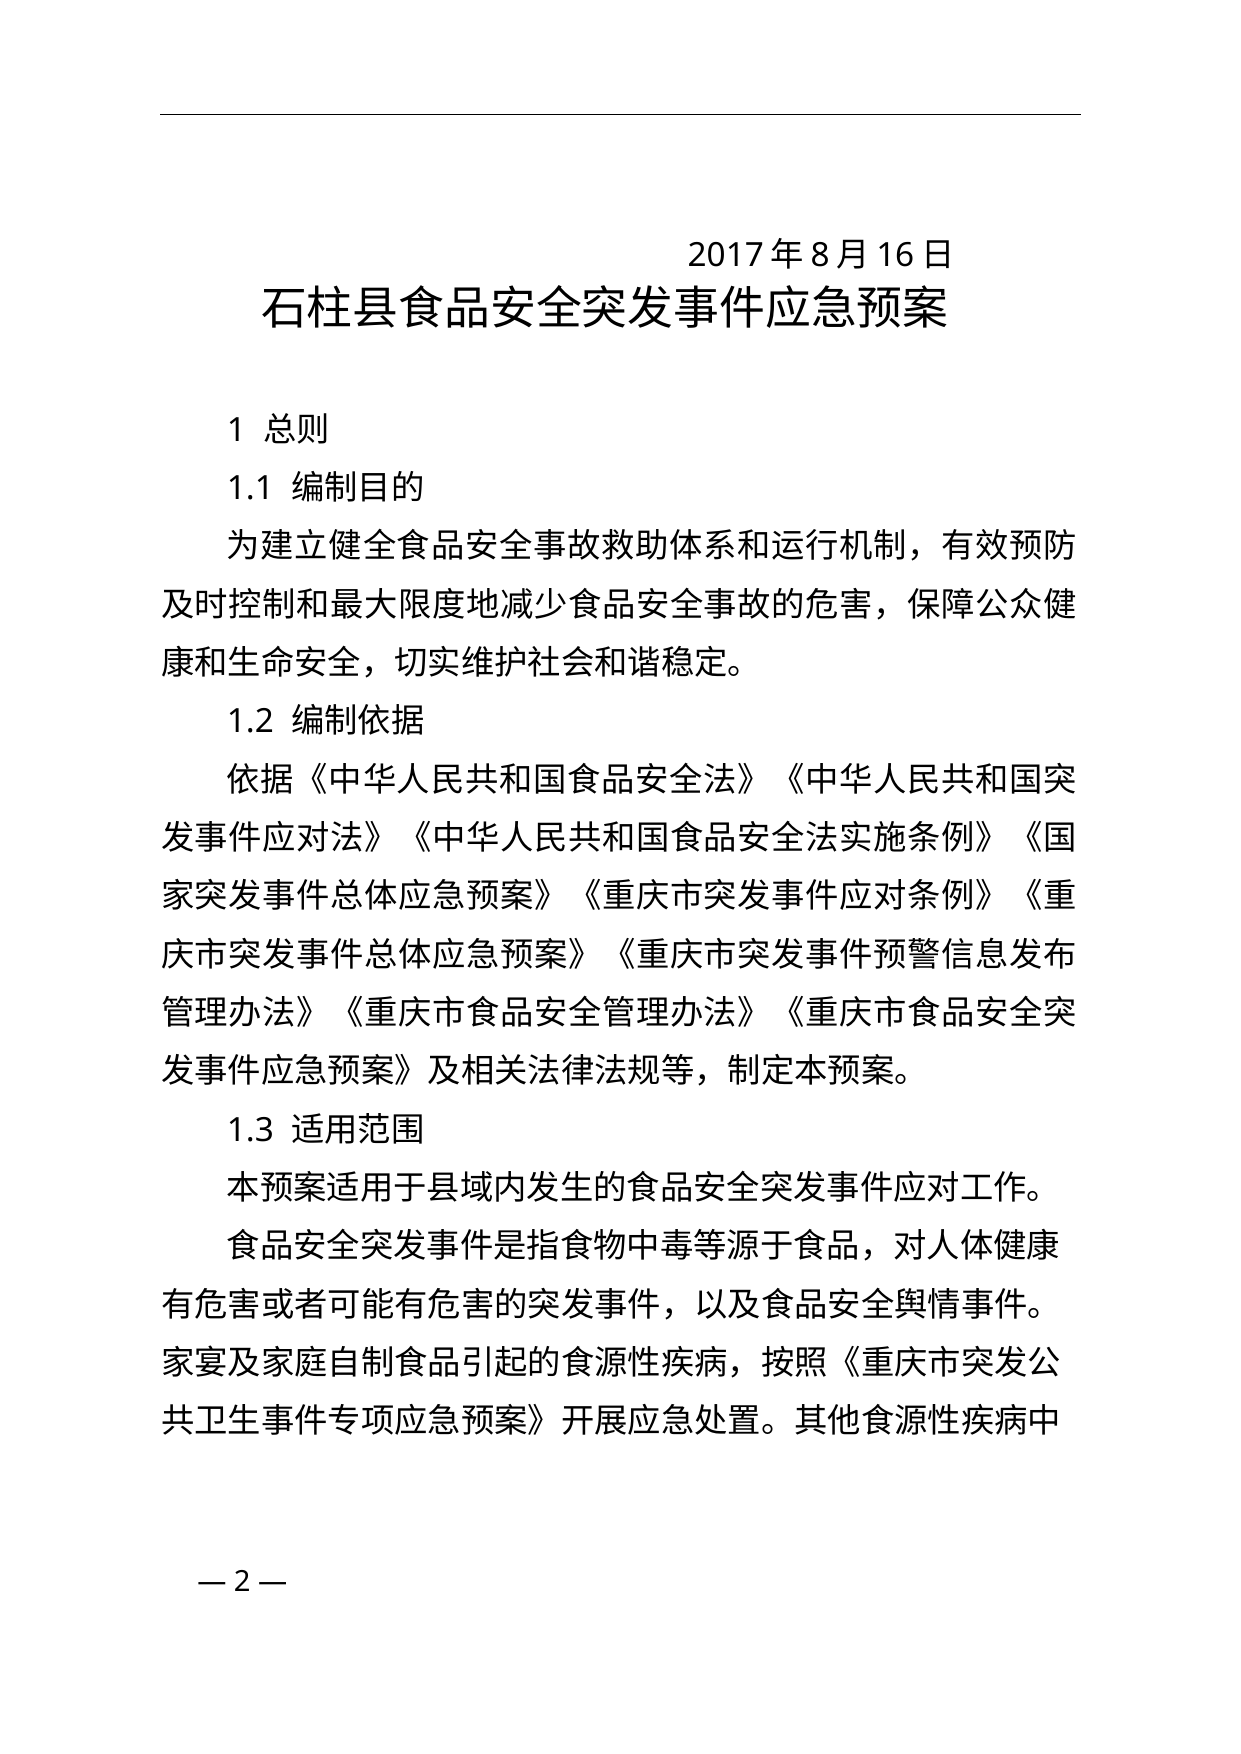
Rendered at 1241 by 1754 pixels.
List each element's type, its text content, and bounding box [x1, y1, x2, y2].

text 2017年8月16日 [161, 219, 1079, 278]
text 本预案适用于县域内发生的食品安全突发事件应对工作。 [161, 1153, 1079, 1211]
text 1 总则 [161, 394, 1079, 453]
text 为建立健全食品安全事故救助体系和运行机制，有效预防、及时控制和最大限度地减少食品安全事故的危害，保障公众健康和生命安全，切实维护社会和谐稳定。 [161, 511, 1079, 686]
text 1.1 编制目的 [161, 453, 1079, 511]
text 依据《中华人民共和国食品安全法》《中华人民共和国突发事件应对法》《中华人民共和国食品安全法实施条例》《国家突发事件总体应急预案》《重庆市突发事件应对条例》《重庆市突发事件总体应急预案》《重庆市突发事件预警信息发布管理办法》《重庆市食品安全管理办法》《重庆市食品安全突发事件应急预案》及相关法律法规等，制定本预案。 [161, 744, 1079, 1094]
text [161, 1211, 1079, 1444]
text 石柱县食品安全突发事件应急预案 [161, 278, 1048, 336]
text 1.2 编制依据 [161, 686, 1079, 744]
text 1.3 适用范围 [161, 1094, 1079, 1153]
